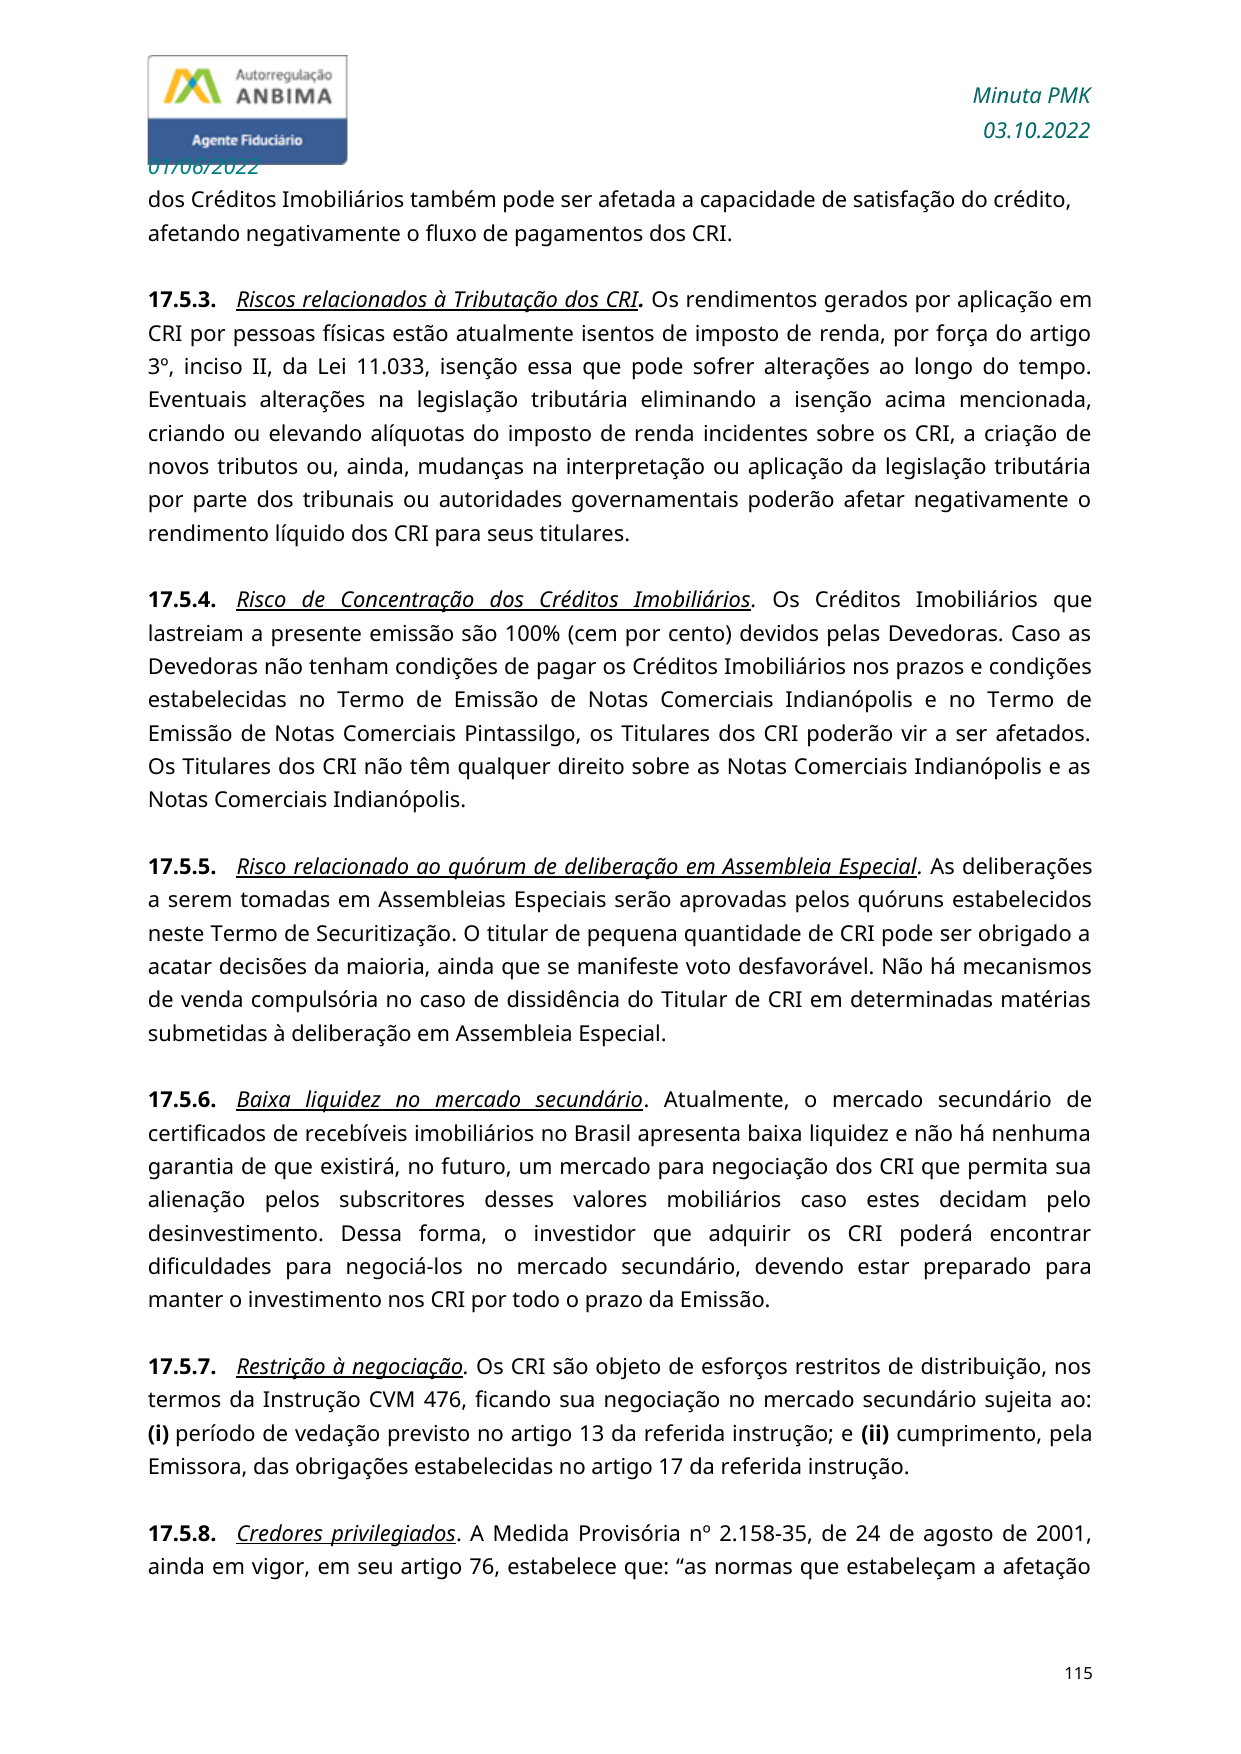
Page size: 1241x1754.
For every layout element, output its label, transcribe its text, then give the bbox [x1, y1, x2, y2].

list Risco relacionado ao quórum de deliberação em Assembleia Especial. As deliberações a serem tomadas em Assembleias Especiais serão aprovadas pelos quóruns estabelecidos neste Termo de Securitização. O titular de pequena quantidade de CRI pode ser obrigado a acatar decisões da maioria, ainda que se manifeste voto desfavorável. Não há mecanismos de venda compulsória no caso de dissidência do Titular de CRI em determinadas matérias submetidas à deliberação em Assembleia Especial. [148, 848, 1093, 1048]
list Riscos relacionados à Tributação dos CRI. Os rendimentos gerados por aplicação em CRI por pessoas físicas estão atualmente isentos de imposto de renda, por força do artigo 3º, inciso II, da Lei 11.033, isenção essa que pode sofrer alterações ao longo do tempo. Eventuais alterações na legislação tributária eliminando a isenção acima mencionada, criando ou elevando alíquotas do imposto de renda incidentes sobre os CRI, a criação de novos tributos ou, ainda, mudanças na interpretação ou aplicação da legislação tributária por parte dos tribunais ou autoridades governamentais poderão afetar negativamente o rendimento líquido dos CRI para seus titulares. [148, 281, 1093, 548]
list Baixa liquidez no mercado secundário. Atualmente, o mercado secundário de certificados de recebíveis imobiliários no Brasil apresenta baixa liquidez e não há nenhuma garantia de que existirá, no futuro, um mercado para negociação dos CRI que permita sua alienação pelos subscritores desses valores mobiliários caso estes decidam pelo desinvestimento. Dessa forma, o investidor que adquirir os CRI poderá encontrar dificuldades para negociá-los no mercado secundário, devendo estar preparado para manter o investimento nos CRI por todo o prazo da Emissão. [148, 1081, 1093, 1314]
list Restrição à negociação. Os CRI são objeto de esforços restritos de distribuição, nos termos da Instrução CVM 476, ficando sua negociação no mercado secundário sujeita ao: (i) período de vedação previsto no artigo 13 da referida instrução; e (ii) cumprimento, pela Emissora, das obrigações estabelecidas no artigo 17 da referida instrução. [148, 1348, 1093, 1481]
picture [147, 55, 348, 165]
list Risco de Concentração dos Créditos Imobiliários. Os Créditos Imobiliários que lastreiam a presente emissão são 100% (cem por cento) devidos pelas Devedoras. Caso as Devedoras não tenham condições de pagar os Créditos Imobiliários nos prazos e condições estabelecidas no Termo de Emissão de Notas Comerciais Indianópolis e no Termo de Emissão de Notas Comerciais Pintassilgo, os Titulares dos CRI poderão vir a ser afetados. Os Titulares dos CRI não têm qualquer direito sobre as Notas Comerciais Indianópolis e as Notas Comerciais Indianópolis. [148, 581, 1093, 814]
